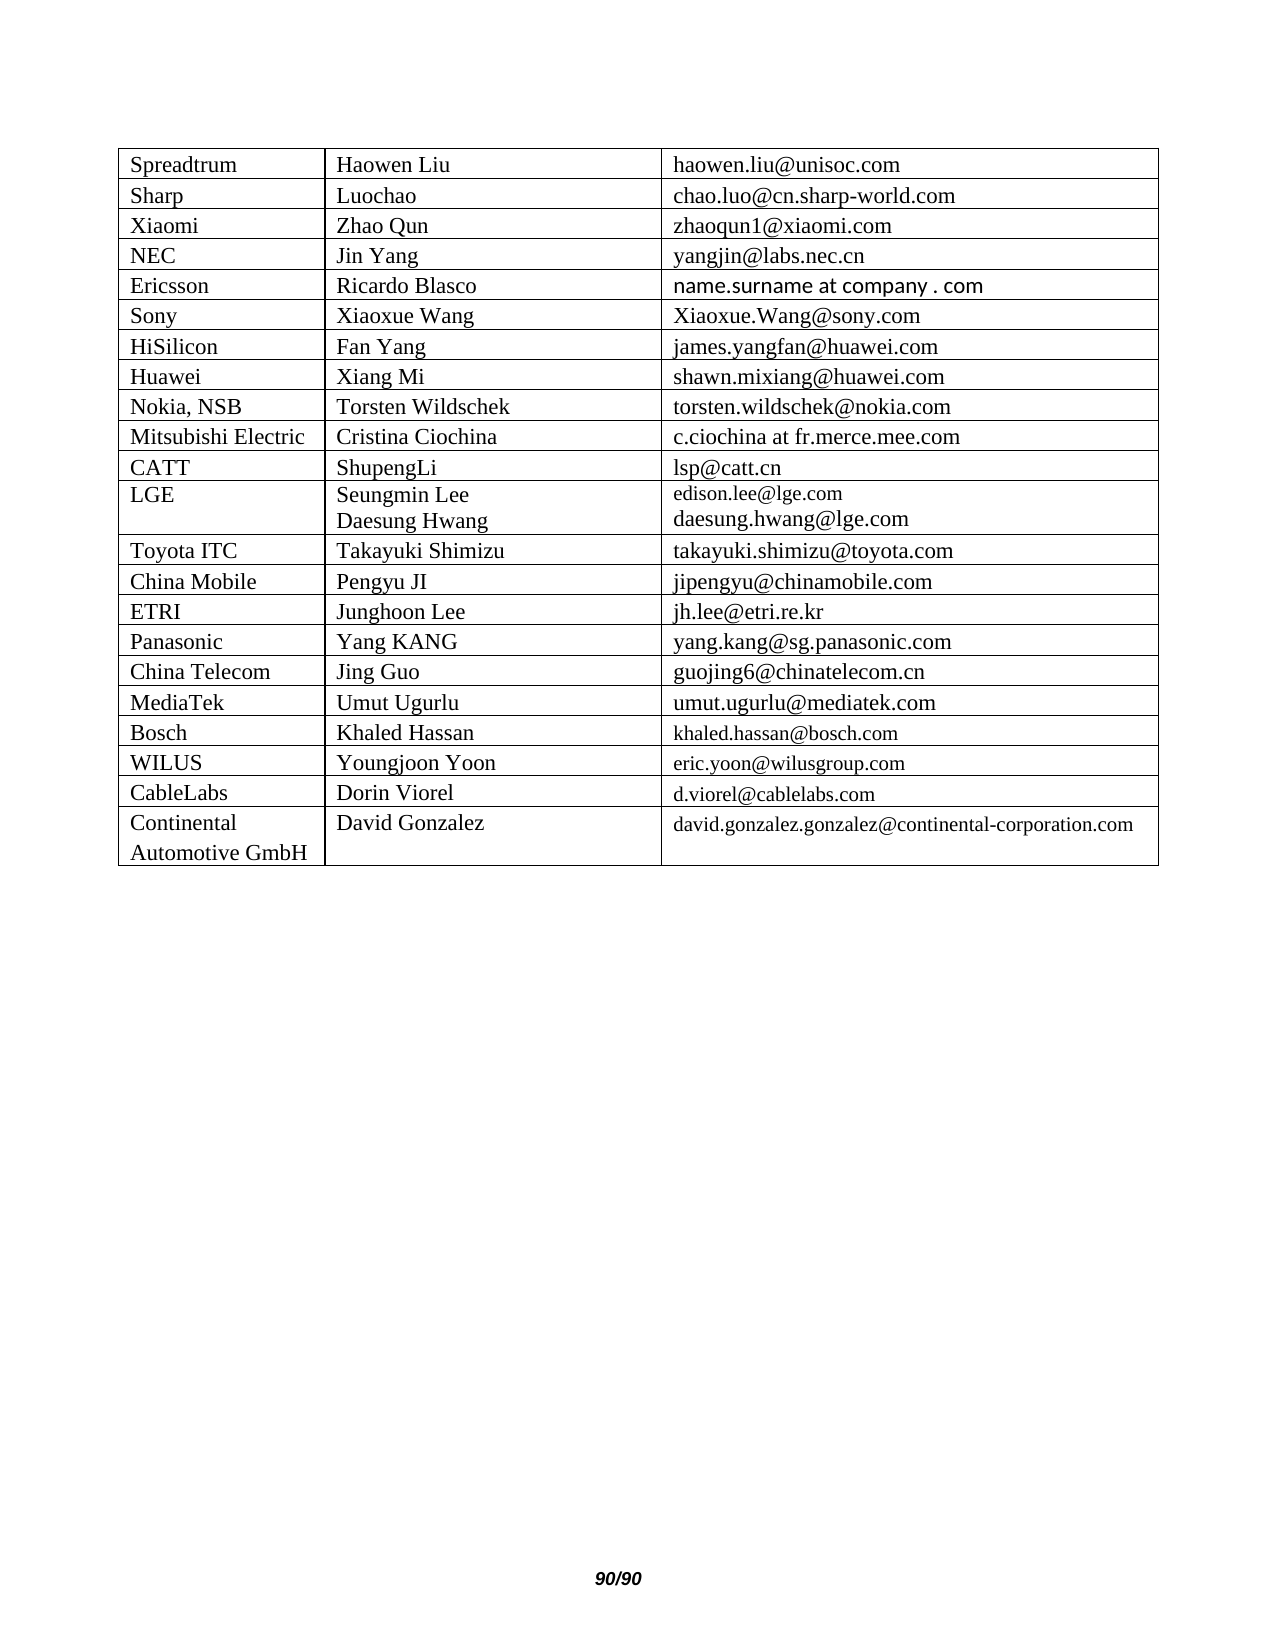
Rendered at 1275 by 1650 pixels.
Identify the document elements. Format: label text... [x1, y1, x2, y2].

table_cell chao.luo@cn.sharp-world.com [662, 179, 1158, 208]
table_cell HiSilicon [119, 330, 324, 359]
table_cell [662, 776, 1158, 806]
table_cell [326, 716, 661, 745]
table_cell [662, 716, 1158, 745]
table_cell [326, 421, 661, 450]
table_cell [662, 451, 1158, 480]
table_cell Ricardo Blasco [326, 270, 661, 299]
table_cell Ericsson [119, 270, 324, 299]
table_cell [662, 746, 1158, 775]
table_cell yangjin@labs.nec.cn [662, 239, 1158, 268]
table_cell Nokia, NSB [119, 390, 324, 419]
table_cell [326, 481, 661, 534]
table_cell name.surname at company . com [662, 270, 1158, 299]
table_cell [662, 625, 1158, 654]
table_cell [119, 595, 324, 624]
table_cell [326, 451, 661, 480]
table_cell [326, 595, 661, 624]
table_cell zhaoqun1@xiaomi.com [662, 209, 1158, 238]
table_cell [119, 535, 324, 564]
table_cell Spreadtrum [119, 149, 324, 178]
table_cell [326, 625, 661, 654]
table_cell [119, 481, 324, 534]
table_cell shawn.mixiang@huawei.com [662, 360, 1158, 389]
table_cell Torsten Wildschek [326, 390, 661, 419]
table_cell Xiang Mi [326, 360, 661, 389]
table_cell Sony [119, 300, 324, 329]
table_cell Sharp [119, 179, 324, 208]
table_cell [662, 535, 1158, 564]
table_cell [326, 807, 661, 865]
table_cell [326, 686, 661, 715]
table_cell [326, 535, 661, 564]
table_cell james.yangfan@huawei.com [662, 330, 1158, 359]
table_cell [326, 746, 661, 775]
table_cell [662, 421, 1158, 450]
table_cell Jin Yang [326, 239, 661, 268]
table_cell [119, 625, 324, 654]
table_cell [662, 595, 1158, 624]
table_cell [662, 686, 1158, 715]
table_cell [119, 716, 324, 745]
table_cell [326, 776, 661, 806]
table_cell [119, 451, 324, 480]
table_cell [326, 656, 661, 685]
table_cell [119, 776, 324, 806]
table_cell torsten.wildschek@nokia.com [662, 390, 1158, 419]
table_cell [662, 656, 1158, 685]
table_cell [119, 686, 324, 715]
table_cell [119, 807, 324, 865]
table_cell Xiaomi [119, 209, 324, 238]
table_cell Xiaoxue Wang [326, 300, 661, 329]
table_cell Haowen Liu [326, 149, 661, 178]
table_cell NEC [119, 239, 324, 268]
table_cell Mitsubishi Electric [119, 421, 324, 450]
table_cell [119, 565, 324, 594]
table_cell haowen.liu@unisoc.com [662, 149, 1158, 178]
table_cell Luochao [326, 179, 661, 208]
table_cell Xiaoxue.Wang@sony.com [662, 300, 1158, 329]
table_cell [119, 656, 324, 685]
table_cell Fan Yang [326, 330, 661, 359]
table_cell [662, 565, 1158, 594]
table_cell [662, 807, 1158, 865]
table_cell Zhao Qun [326, 209, 661, 238]
table_cell Huawei [119, 360, 324, 389]
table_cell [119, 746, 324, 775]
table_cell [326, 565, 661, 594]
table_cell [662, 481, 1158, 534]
